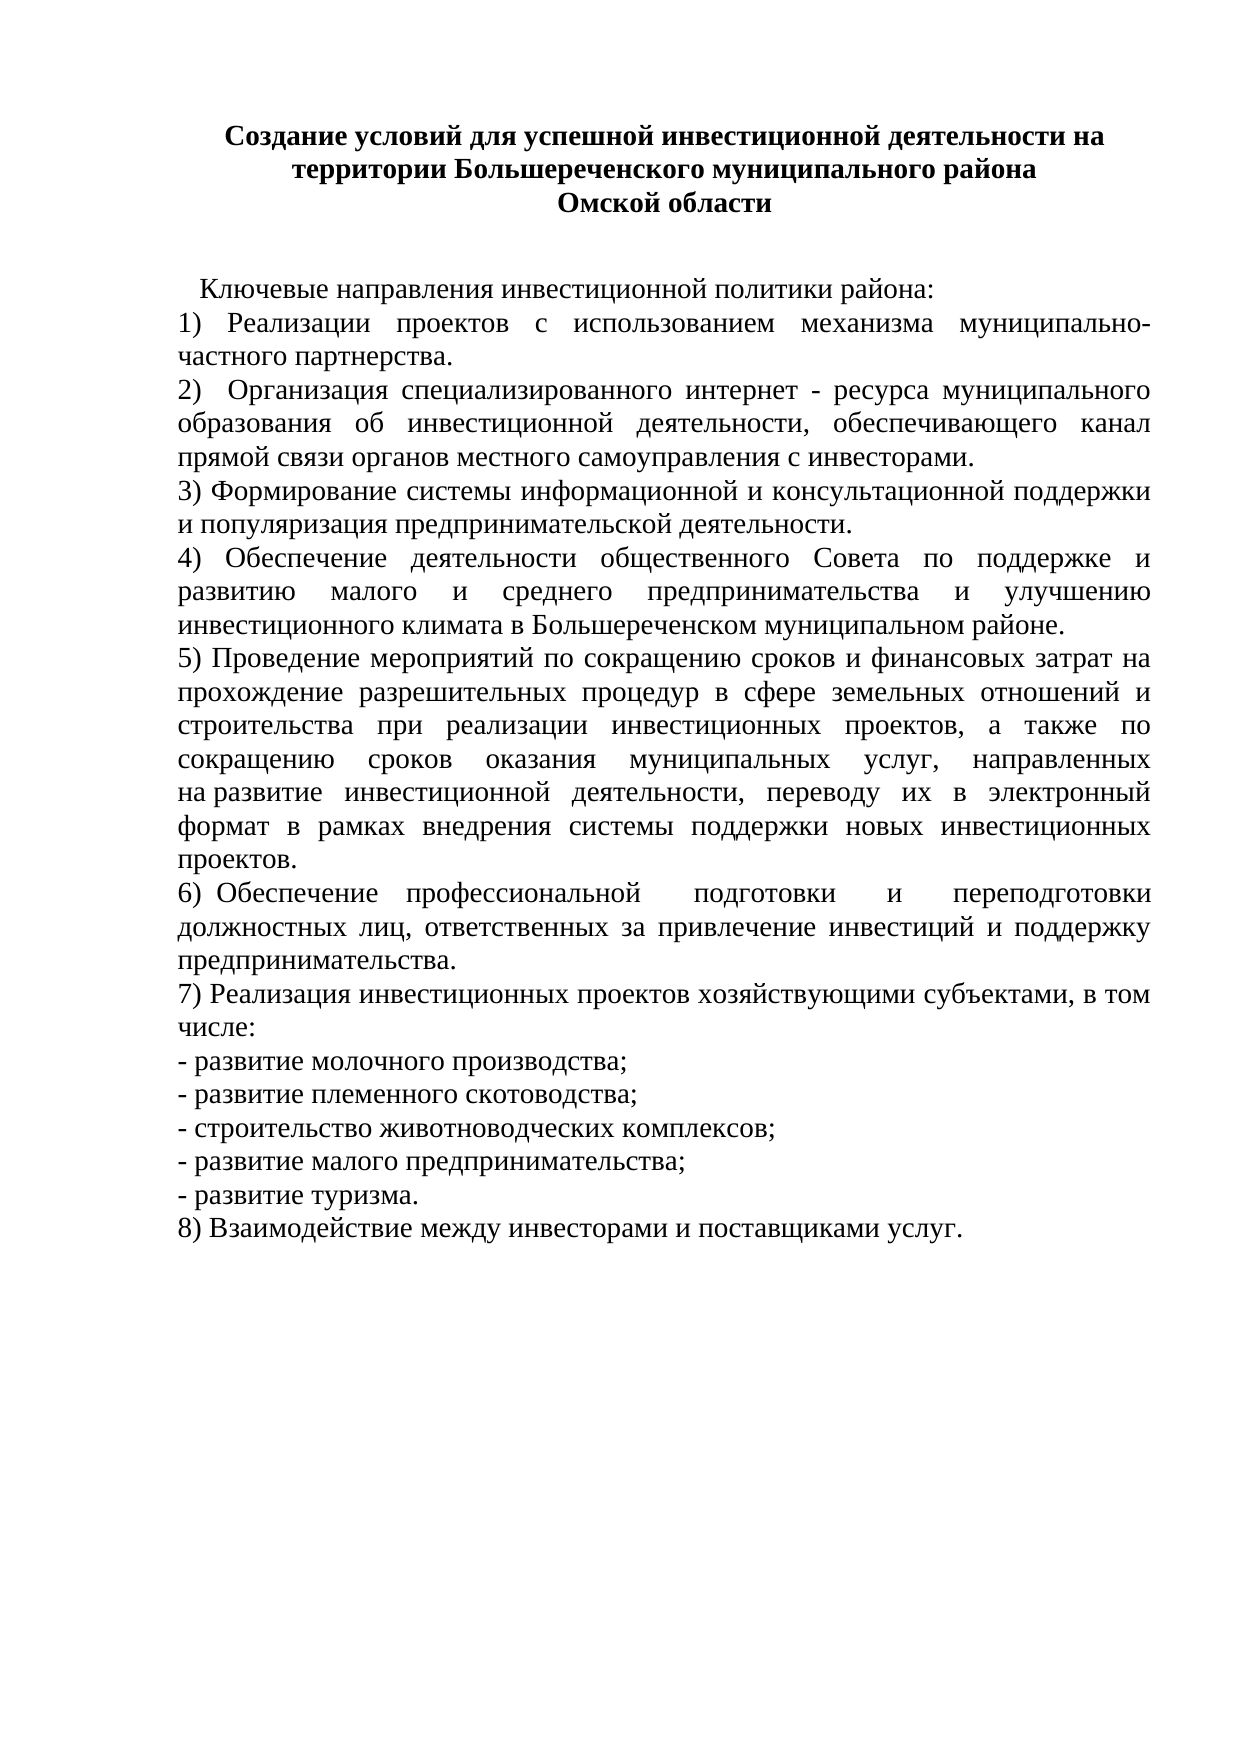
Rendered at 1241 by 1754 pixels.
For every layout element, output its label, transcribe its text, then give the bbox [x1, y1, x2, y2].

text - развитие малого предпринимательства; [177, 1143, 1152, 1177]
text 5) Проведение мероприятий по сокращению сроков и финансовых затрат на прохождение разрешительных процедур в сфере земельных отношений и строительства при реализации инвестиционных проектов, а также по сокращению сроков оказания муниципальных услуг, направленных на развитие инвестиционной деятельности, переводу их в электронный формат в рамках внедрения системы поддержки новых инвестиционных проектов. [177, 640, 1152, 875]
text 6) Обеспечение профессиональной подготовки и переподготовки должностных лиц, ответственных за привлечение инвестиций и поддержку предпринимательства. [177, 875, 1152, 976]
text Омской области [177, 185, 1152, 219]
text Ключевые направления инвестиционной политики района: [177, 271, 1152, 305]
text - развитие туризма. [177, 1177, 1152, 1211]
text 3) Формирование системы информационной и консультационной поддержки и популяризация предпринимательской деятельности. [177, 473, 1152, 540]
text 8) Взаимодействие между инвесторами и поставщиками услуг. [177, 1211, 1152, 1244]
text 1) Реализации проектов с использованием механизма муниципально-частного партнерства. [177, 305, 1152, 372]
text 2) Организация специализированного интернет - ресурса муниципального образования об инвестиционной деятельности, обеспечивающего канал прямой связи органов местного самоуправления с инвесторами. [177, 372, 1152, 473]
text - строительство животноводческих комплексов; [177, 1110, 1152, 1143]
text - развитие молочного производства; [177, 1043, 1152, 1076]
text - развитие племенного скотоводства; [177, 1076, 1152, 1110]
text 4) Обеспечение деятельности общественного Совета по поддержке и развитию малого и среднего предпринимательства и улучшению инвестиционного климата в Большереченском муниципальном районе. [177, 540, 1152, 640]
text Создание условий для успешной инвестиционной деятельности на территории Большереченского муниципального района [177, 118, 1152, 185]
text 7) Реализация инвестиционных проектов хозяйствующими субъектами, в том числе: [177, 976, 1152, 1043]
